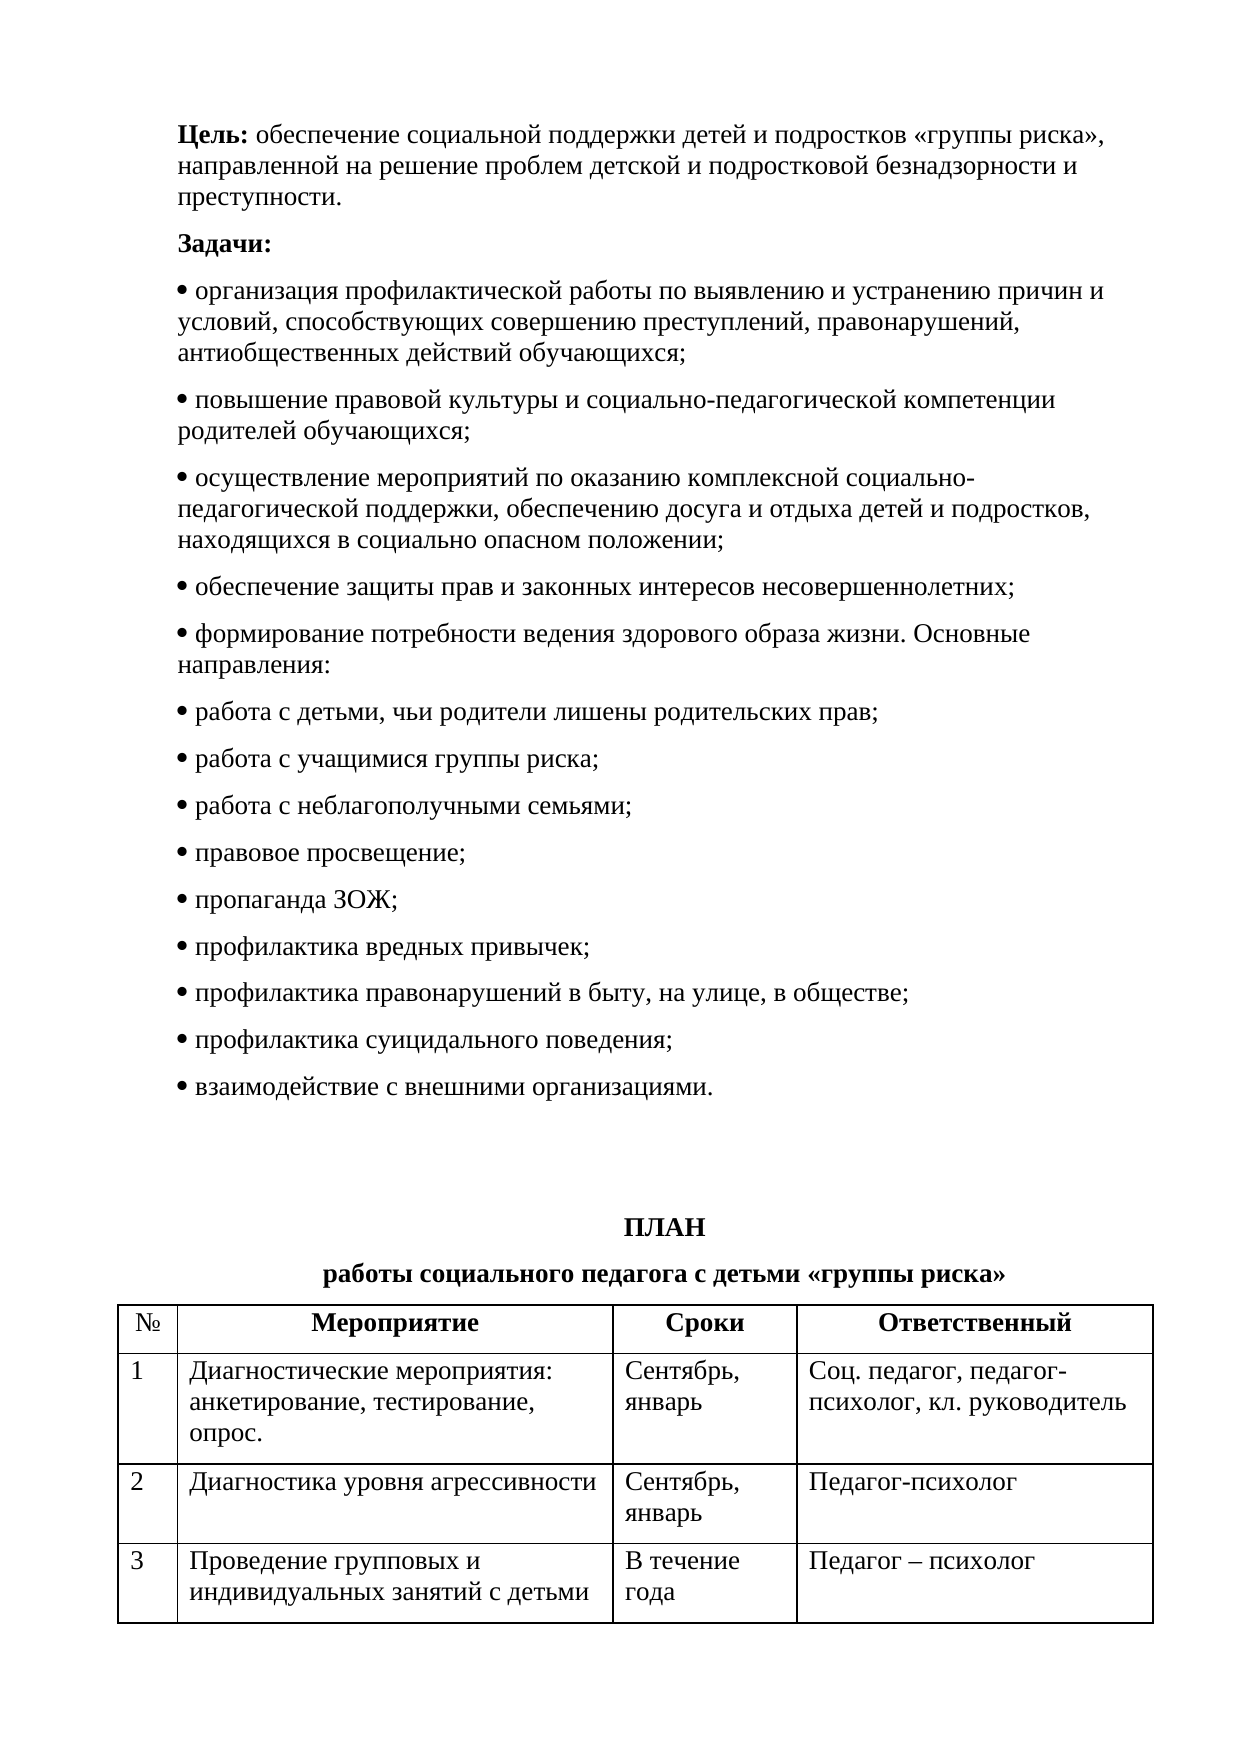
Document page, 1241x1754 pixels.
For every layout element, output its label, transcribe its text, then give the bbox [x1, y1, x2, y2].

text работа с учащимися группы риска; [177, 742, 1152, 773]
text работа с детьми, чьи родители лишены родительских прав; [177, 695, 1152, 726]
table_header Ответственный [798, 1306, 1152, 1352]
table_header Мероприятие [178, 1306, 612, 1352]
text профилактика вредных привычек; [177, 929, 1152, 961]
text Цель: обеспечение социальной поддержки детей и подростков «группы риска», направленной на решение проблем детской и подростковой безнадзорности и преступности. [177, 118, 1152, 212]
table_cell 2 [119, 1465, 177, 1543]
table_cell 1 [119, 1354, 177, 1463]
table_cell Сентябрь, январь [614, 1354, 796, 1463]
text формирование потребности ведения здорового образа жизни. Основные направления: [177, 617, 1152, 679]
text профилактика суицидального поведения; [177, 1023, 1152, 1054]
text работа с неблагополучными семьями; [177, 789, 1152, 820]
table_cell Сентябрь, январь [614, 1465, 796, 1543]
table_cell Соц. педагог, педагог-психолог, кл. руководитель [798, 1354, 1152, 1463]
text взаимодействие с внешними организациями. [177, 1070, 1152, 1101]
table_cell Диагностические мероприятия: анкетирование, тестирование, опрос. [178, 1354, 612, 1463]
table_header Сроки [614, 1306, 796, 1352]
text ПЛАН [177, 1211, 1152, 1242]
text работы социального педагога с детьми «группы риска» [177, 1257, 1152, 1288]
text правовое просвещение; [177, 836, 1152, 867]
table_cell Педагог-психолог [798, 1465, 1152, 1543]
text пропаганда ЗОЖ; [177, 883, 1152, 914]
text профилактика правонарушений в быту, на улице, в обществе; [177, 976, 1152, 1008]
text осуществление мероприятий по оказанию комплексной социально-педагогической поддержки, обеспечению досуга и отдыха детей и подростков, находящихся в социально опасном положении; [177, 461, 1152, 555]
table_cell Педагог – психолог [798, 1544, 1152, 1622]
table_cell В течение года [614, 1544, 796, 1622]
text повышение правовой культуры и социально-педагогической компетенции родителей обучающихся; [177, 383, 1152, 446]
text обеспечение защиты прав и законных интересов несовершеннолетних; [177, 570, 1152, 602]
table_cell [178, 1544, 612, 1622]
table_header № [119, 1306, 177, 1352]
table_cell Диагностика уровня агрессивности [178, 1465, 612, 1543]
text организация профилактической работы по выявлению и устранению причин и условий, способствующих совершению преступлений, правонарушений, антиобщественных действий обучающихся; [177, 274, 1152, 367]
table_cell 3 [119, 1544, 177, 1622]
text Задачи: [177, 227, 1152, 258]
